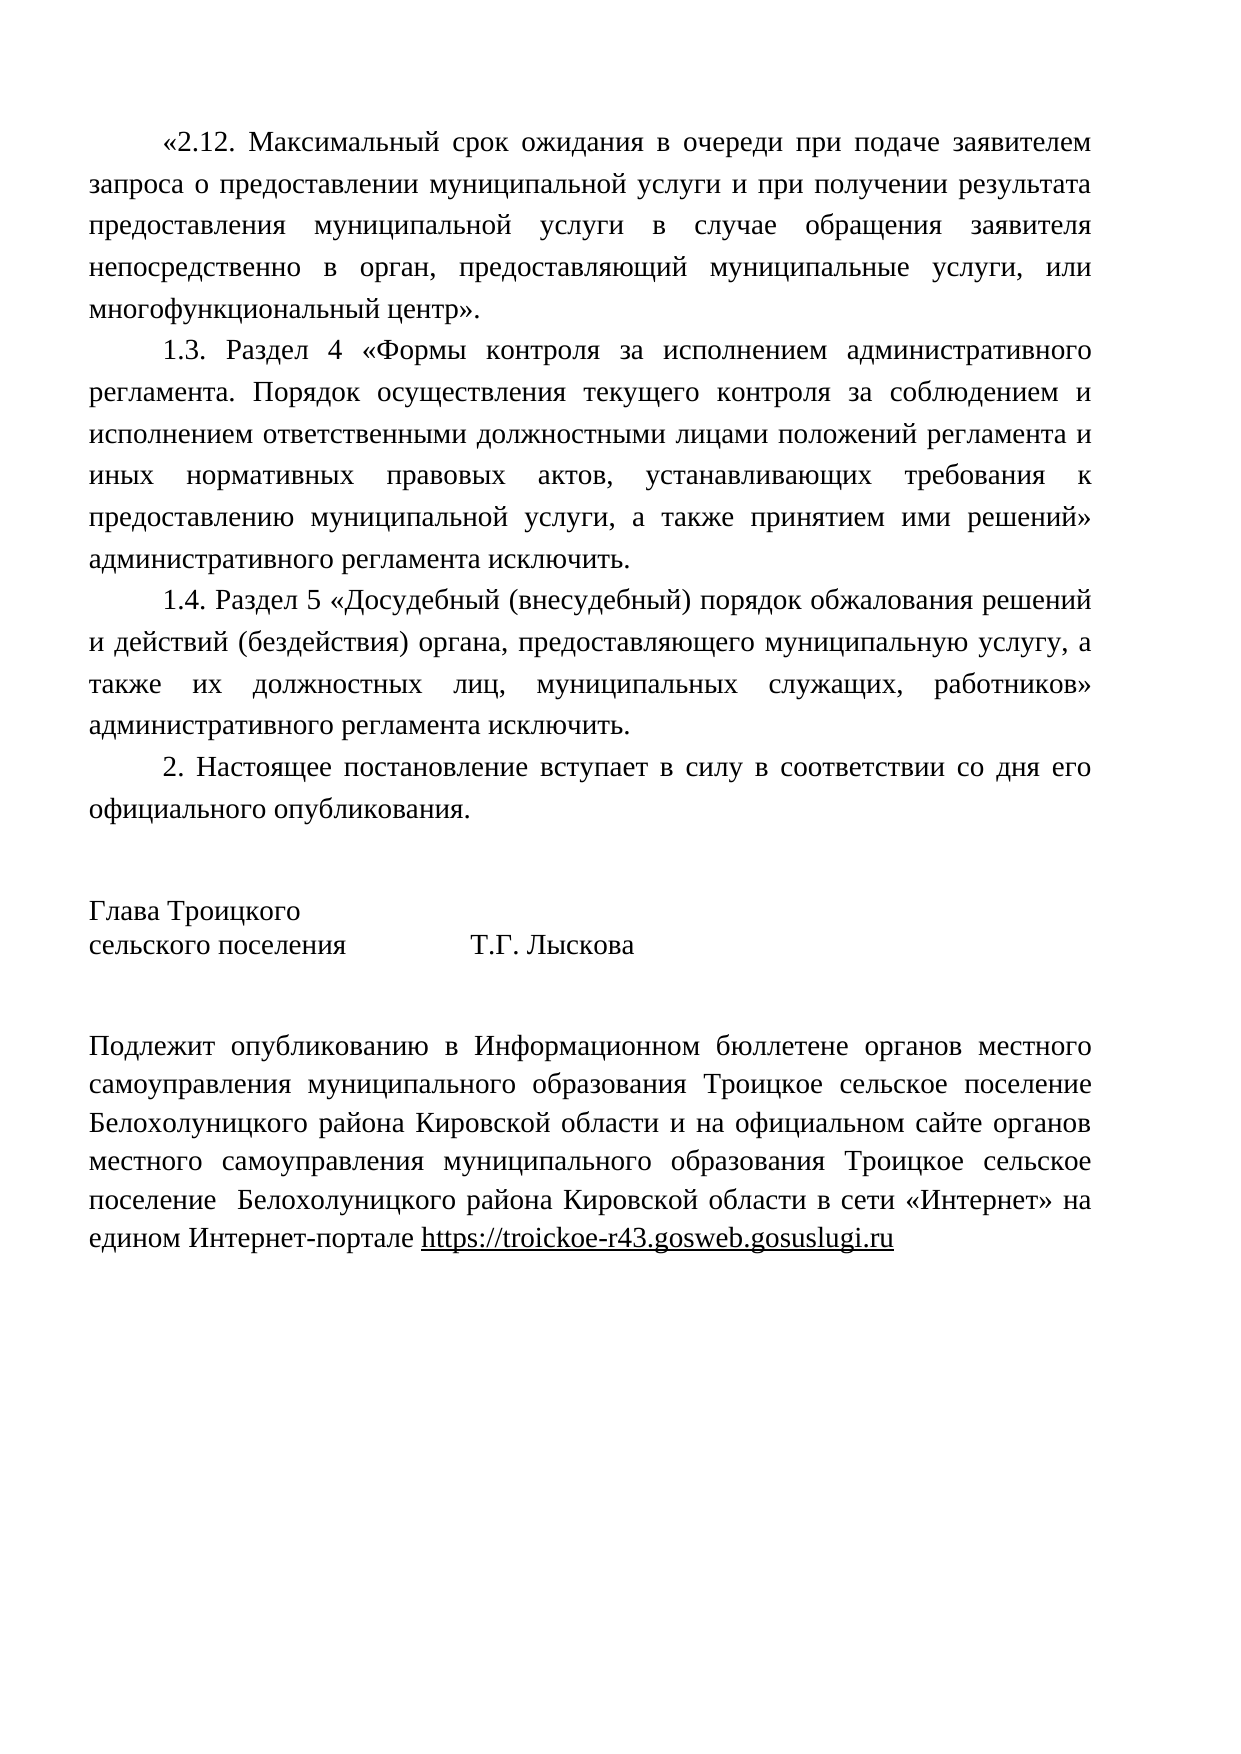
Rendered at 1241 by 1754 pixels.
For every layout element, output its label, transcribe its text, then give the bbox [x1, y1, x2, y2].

text 2. Настоящее постановление вступает в силу в соответствии со дня его официального опубликования. [89, 743, 1092, 826]
text 1.3. Раздел 4 «Формы контроля за исполнением административного регламента. Порядок осуществления текущего контроля за соблюдением и исполнением ответственными должностными лицами положений регламента и иных нормативных правовых актов, устанавливающих требования к предоставлению муниципальной услуги, а также принятием ими решений» административного регламента исключить. [89, 326, 1092, 576]
text 1.4. Раздел 5 «Досудебный (внесудебный) порядок обжалования решений и действий (бездействия) органа, предоставляющего муниципальную услугу, а также их должностных лиц, муниципальных служащих, работников» административного регламента исключить. [89, 576, 1092, 743]
text сельского поселения Т.Г. Лыскова [89, 927, 1093, 961]
text Глава Троицкого [89, 893, 1093, 927]
text «2.12. Максимальный срок ожидания в очереди при подаче заявителем запроса о предоставлении муниципальной услуги и при получении результата предоставления муниципальной услуги в случае обращения заявителя непосредственно в орган, предоставляющий муниципальные услуги, или многофункциональный центр». [89, 118, 1092, 326]
text Подлежит опубликованию в Информационном бюллетене органов местного самоуправления муниципального образования Троицкое сельское поселение Белохолуницкого района Кировской области и на официальном сайте органов местного самоуправления муниципального образования Троицкое сельское поселение Белохолуницкого района Кировской области в сети «Интернет» на едином Интернет-портале https://troickoe-r43.gosweb.gosuslugi.ru [89, 1028, 1092, 1254]
